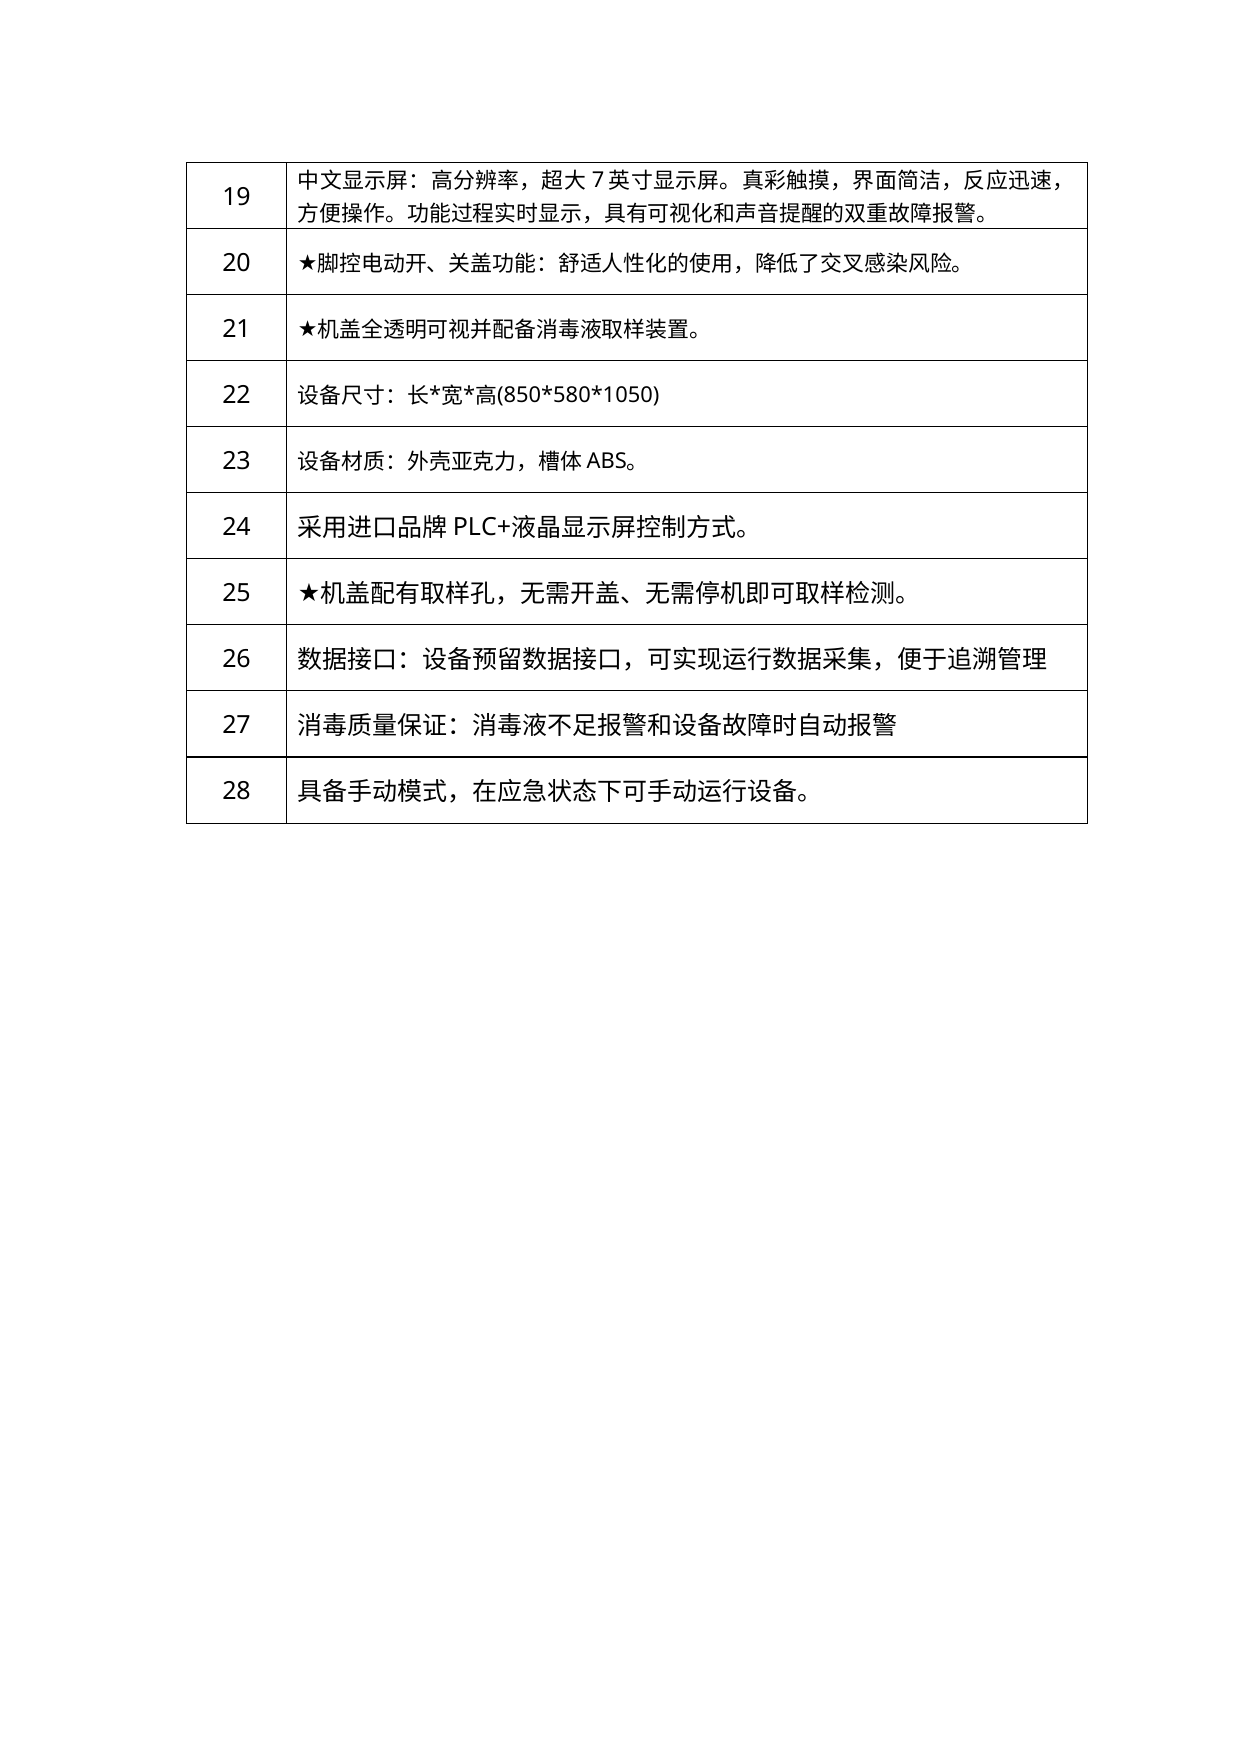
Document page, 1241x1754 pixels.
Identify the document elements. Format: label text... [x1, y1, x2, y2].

table_cell 23 [187, 427, 286, 492]
table_cell 27 [187, 691, 286, 756]
table_cell 25 [187, 559, 286, 624]
table_cell ★机盖全透明可视并配备消毒液取样装置。 [287, 295, 1087, 360]
table_cell 消毒质量保证：消毒液不足报警和设备故障时自动报警 [287, 691, 1087, 756]
table_cell 中文显示屏：高分辨率，超大7英寸显示屏。真彩触摸，界面简洁，反应迅速，方便操作。功能过程实时显示，具有可视化和声音提醒的双重故障报警。 [287, 163, 1087, 228]
table_cell 26 [187, 625, 286, 690]
table_cell 28 [187, 758, 286, 822]
table_cell 19 [187, 163, 286, 228]
table_cell 数据接口：设备预留数据接口，可实现运行数据采集，便于追溯管理 [287, 625, 1087, 690]
table_cell 设备材质：外壳亚克力，槽体ABS。 [287, 427, 1087, 492]
table_cell 具备手动模式，在应急状态下可手动运行设备。 [287, 758, 1087, 822]
table_cell ★脚控电动开、关盖功能：舒适人性化的使用，降低了交叉感染风险。 [287, 229, 1087, 294]
table_cell 21 [187, 295, 286, 360]
table_cell 采用进口品牌PLC+液晶显示屏控制方式。 [287, 493, 1087, 558]
table_cell 24 [187, 493, 286, 558]
table_cell ★机盖配有取样孔，无需开盖、无需停机即可取样检测。 [287, 559, 1087, 624]
table_cell 22 [187, 361, 286, 426]
table_cell 设备尺寸：长*宽*高(850*580*1050) [287, 361, 1087, 426]
table_cell 20 [187, 229, 286, 294]
